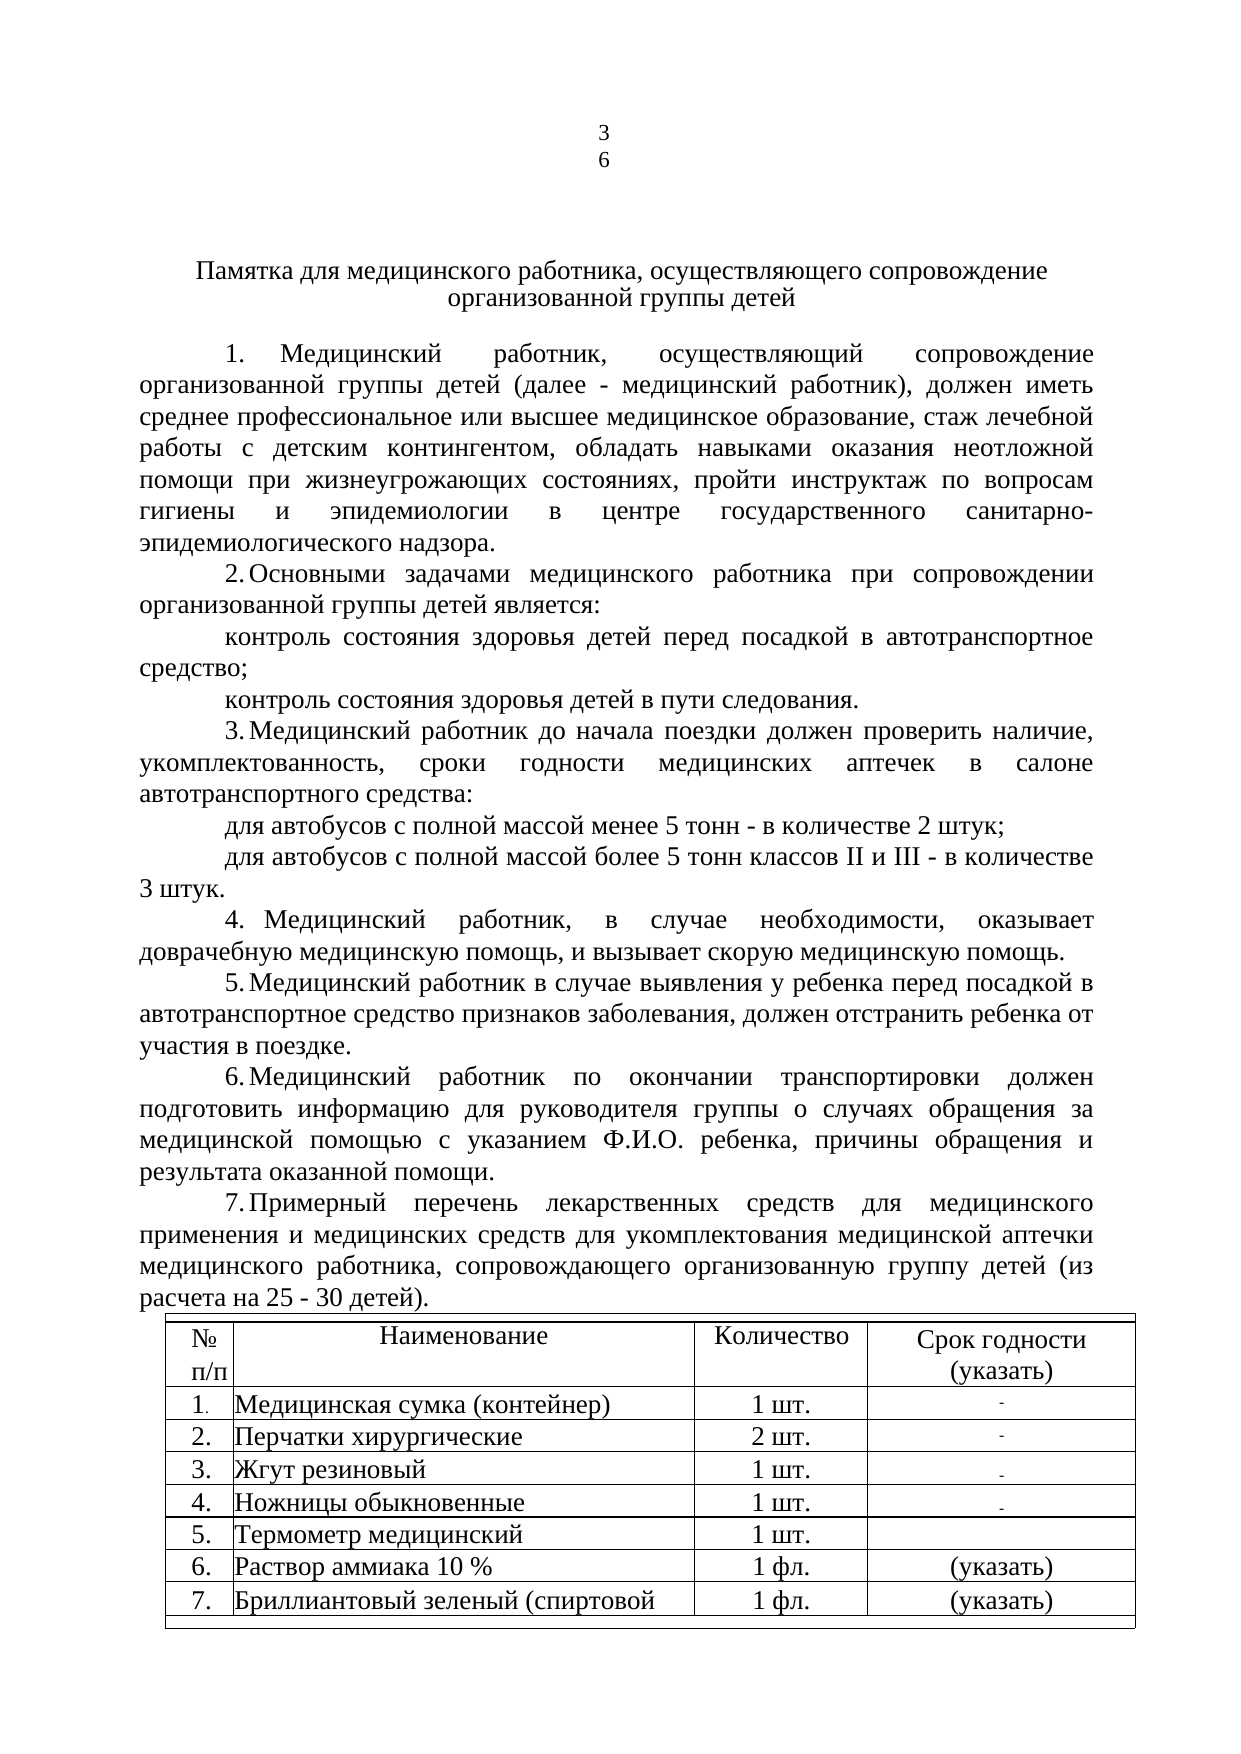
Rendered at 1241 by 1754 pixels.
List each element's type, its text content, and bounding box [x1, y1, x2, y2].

text для автобусов с полной массой более 5 тонн классов II и III - в количестве 3 штук. [139, 841, 1095, 903]
table_cell Перчатки хирургические [234, 1420, 694, 1451]
table_cell 1. [166, 1387, 233, 1419]
table_cell 5. [166, 1518, 233, 1549]
table_cell Раствор аммиака 10 % [234, 1550, 694, 1581]
table_cell - [868, 1387, 1135, 1419]
list Медицинский работник, осуществляющий сопровождение организованной группы детей (далее - медицинский работник), должен иметь среднее профессиональное или высшее медицинское образование, стаж лечебной работы с детским контингентом, обладать навыками оказания неотложной помощи при жизнеугрожающих состояниях, пройти инструктаж по вопросам гигиены и эпидемиологии в центре государственного санитарно- эпидемиологического надзора. [139, 337, 1095, 557]
table_cell 1 шт. [695, 1485, 867, 1516]
table_header Наименование [234, 1323, 694, 1386]
list Медицинский работник в случае выявления у ребенка перед посадкой в автотранспортное средство признаков заболевания, должен отстранить ребенка от участия в поездке. [139, 966, 1095, 1061]
table_cell (указать) [868, 1550, 1135, 1581]
text контроль состояния здоровья детей перед посадкой в автотранспортное средство; [139, 620, 1095, 683]
table_cell 1 фл. [695, 1582, 867, 1615]
table_cell 6. [166, 1550, 233, 1581]
list Медицинский работник, в случае необходимости, оказывает доврачебную медицинскую помощь, и вызывает скорую медицинскую помощь. [139, 903, 1095, 966]
table_cell 2. [166, 1420, 233, 1451]
table_cell Медицинская сумка (контейнер) [234, 1387, 694, 1419]
table_cell Ножницы обыкновенные [234, 1485, 694, 1516]
table_cell - [868, 1452, 1135, 1484]
table_header № п/п [166, 1323, 233, 1386]
table_cell Бриллиантовый зеленый (спиртовой [234, 1582, 694, 1615]
table_cell Жгут резиновый [234, 1452, 694, 1484]
table_cell - [868, 1420, 1135, 1451]
table_cell 4. [166, 1485, 233, 1516]
list Медицинский работник до начала поездки должен проверить наличие, укомплектованность, сроки годности медицинских аптечек в салоне автотранспортного средства: [139, 715, 1095, 809]
table_header Количество [695, 1323, 867, 1386]
table_cell 1 фл. [695, 1550, 867, 1581]
table_cell [868, 1518, 1135, 1549]
text контроль состояния здоровья детей в пути следования. [139, 683, 1161, 715]
table_cell 1 шт. [695, 1387, 867, 1419]
table_header Срок годности (указать) [868, 1323, 1135, 1386]
table_cell Термометр медицинский [234, 1518, 694, 1549]
list Основными задачами медицинского работника при сопровождении организованной группы детей является: [139, 557, 1095, 620]
list Медицинский работник по окончании транспортировки должен подготовить информацию для руководителя группы о случаях обращения за медицинской помощью с указанием Ф.И.О. ребенка, причины обращения и результата оказанной помощи. [139, 1061, 1095, 1187]
text для автобусов с полной массой менее 5 тонн - в количестве 2 штук; [139, 809, 1161, 841]
text организованной группы детей [447, 285, 1161, 312]
table_cell (указать) [868, 1582, 1135, 1615]
table_cell 1 шт. [695, 1518, 867, 1549]
table_cell 2 шт. [695, 1420, 867, 1451]
list Примерный перечень лекарственных средств для медицинского применения и медицинских средств для укомплектования медицинской аптечки медицинского работника, сопровождающего организованную группу детей (из расчета на 25 - 30 детей). [139, 1187, 1095, 1312]
text Памятка для медицинского работника, осуществляющего сопровождение [195, 258, 1161, 285]
table_cell 7. [166, 1582, 233, 1615]
table_cell 3. [166, 1452, 233, 1484]
table_cell - [868, 1485, 1135, 1516]
table_cell 1 шт. [695, 1452, 867, 1484]
